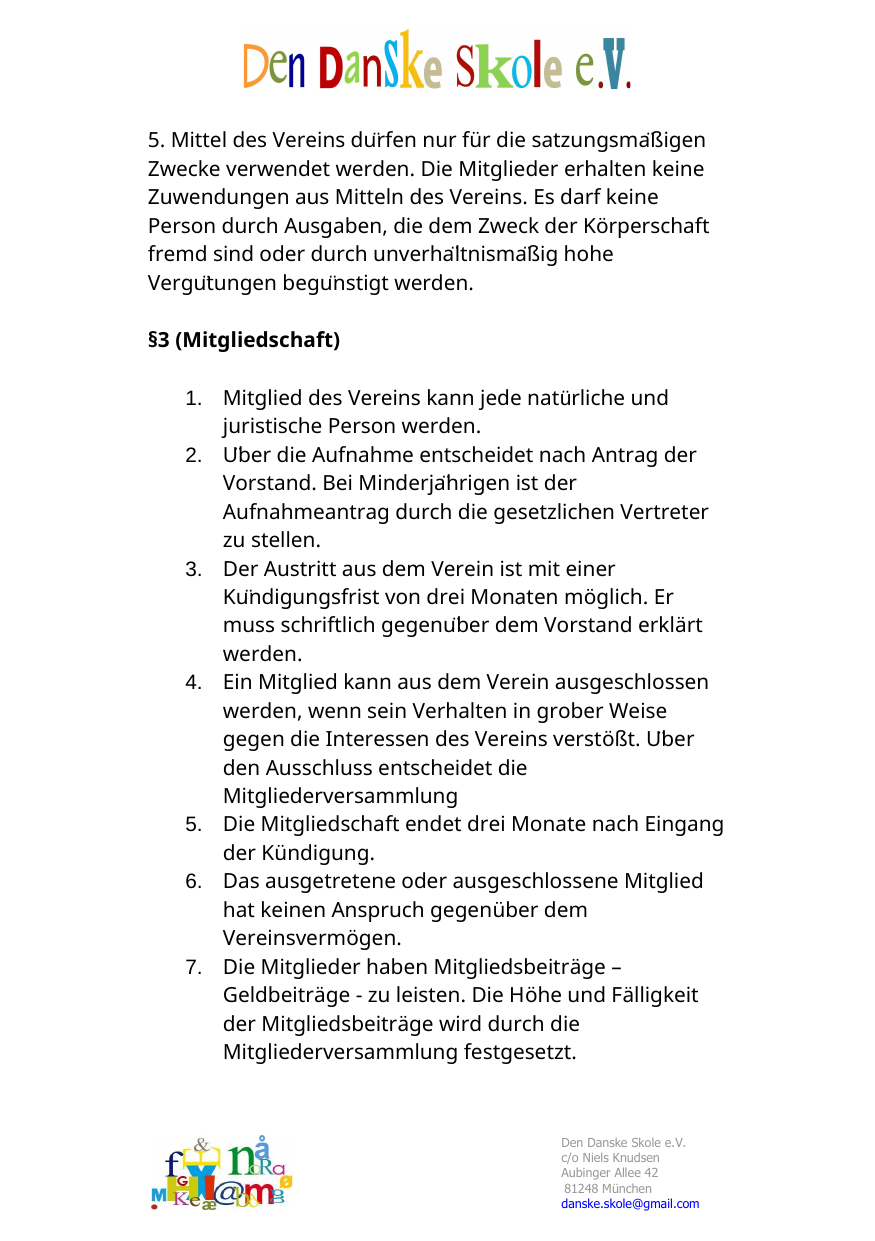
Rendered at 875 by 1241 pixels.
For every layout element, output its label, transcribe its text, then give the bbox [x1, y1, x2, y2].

list Über die Aufnahme entscheidet nach Antrag der Vorstand. Bei Minderjährigen ist der Aufnahmeantrag durch die gesetzlichen Vertreter zu stellen. [185, 440, 726, 554]
text 5. Mittel des Vereins dürfen nur für die satzungsmäßigen Zwecke verwendet werden. Die Mitglieder erhalten keine Zuwendungen aus Mitteln des Vereins. Es darf keine Person durch Ausgaben, die dem Zweck der Körperschaft fremd sind oder durch unverhältnismäßig hohe Vergütungen begünstigt werden. [148, 126, 726, 296]
picture [243, 29, 631, 89]
text §3 (Mitgliedschaft) [148, 325, 726, 354]
list Der Austritt aus dem Verein ist mit einer Kündigungsfrist von drei Monaten möglich. Er muss schriftlich gegenüber dem Vorstand erklärt werden. [185, 554, 726, 667]
list Ein Mitglied kann aus dem Verein ausgeschlossen werden, wenn sein Verhalten in grober Weise gegen die Interessen des Vereins verstößt. Über den Ausschluss entscheidet die Mitgliederversammlung [185, 667, 726, 809]
list Die Mitglieder haben Mitgliedsbeiträge – Geldbeiträge - zu leisten. Die Höhe und Fälligkeit der Mitgliedsbeiträge wird durch die Mitgliederversammlung festgesetzt. [185, 952, 726, 1066]
list Die Mitgliedschaft endet drei Monate nach Eingang der Kündigung. [185, 809, 726, 866]
picture [151, 1135, 293, 1210]
list Mitglied des Vereins kann jede natürliche und juristische Person werden. [185, 383, 726, 440]
list Das ausgetretene oder ausgeschlossene Mitglied hat keinen Anspruch gegenüber dem Vereinsvermögen. [185, 866, 726, 952]
